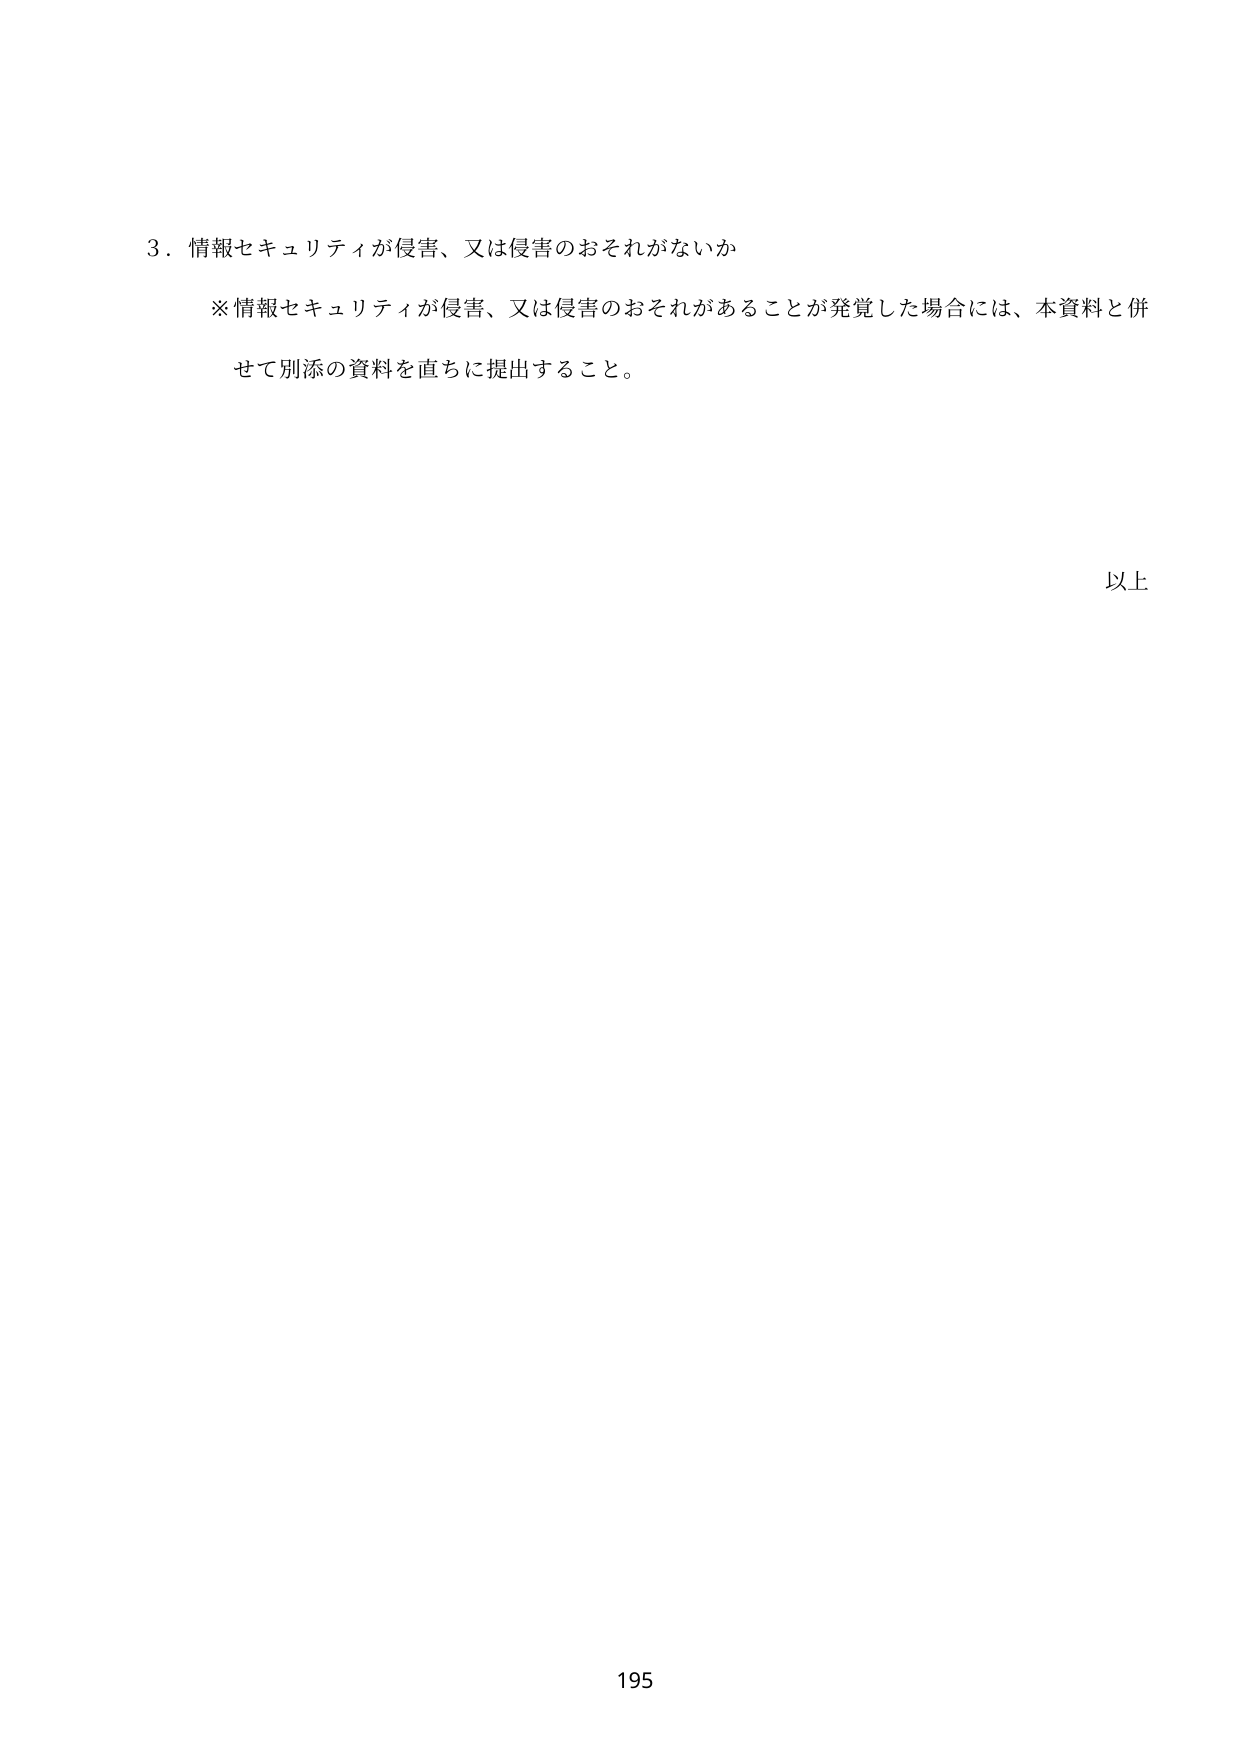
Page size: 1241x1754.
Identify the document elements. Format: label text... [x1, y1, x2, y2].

text 以上 [119, 549, 1150, 610]
text ３．情報セキュリティが侵害、又は侵害のおそれがないか [119, 216, 1150, 277]
text ※情報セキュリティが侵害、又は侵害のおそれがあることが発覚した場合には、本資料と併せて別添の資料を直ちに提出すること。 [188, 277, 1150, 398]
